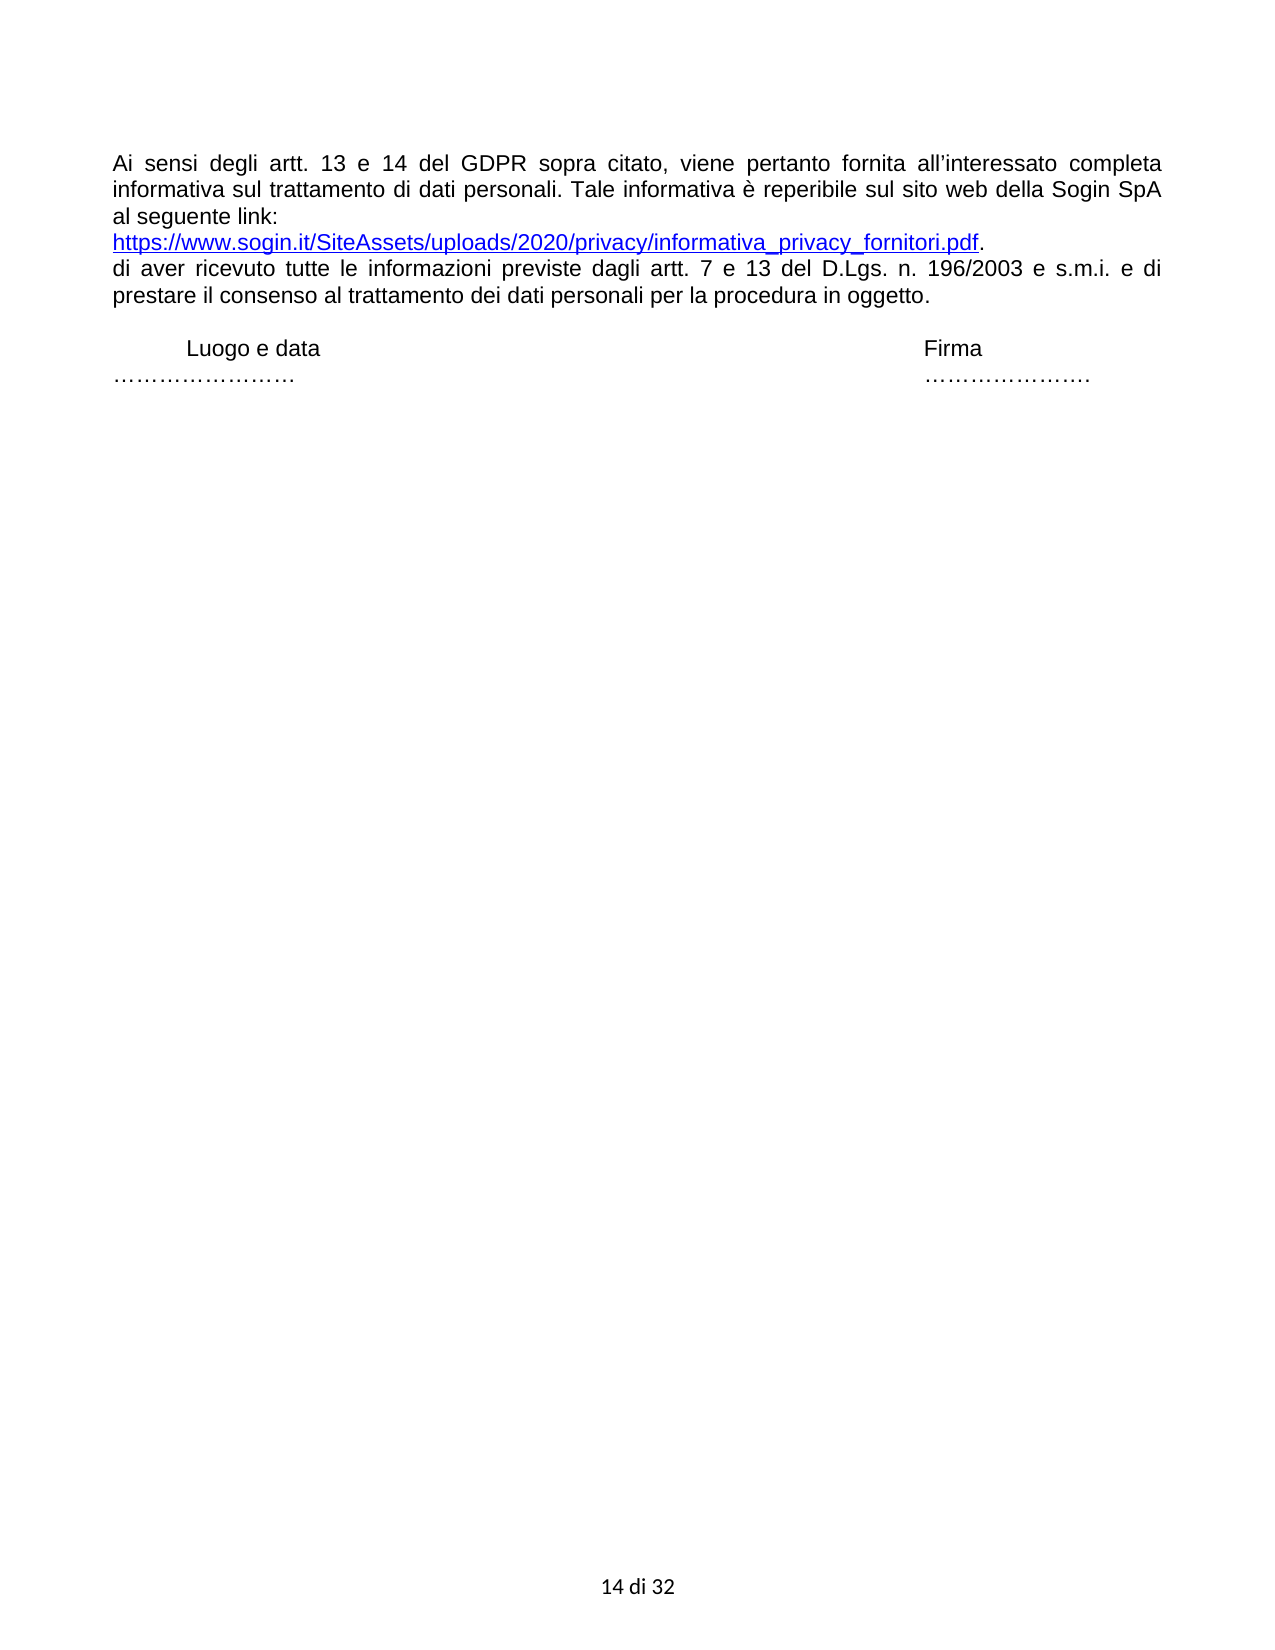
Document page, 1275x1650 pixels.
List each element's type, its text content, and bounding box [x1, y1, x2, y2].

text Ai sensi degli artt. 13 e 14 del GDPR sopra citato, viene pertanto fornita all’interessato completa informativa sul trattamento di dati personali. Tale informativa è reperibile sul sito web della Sogin SpA al seguente link: [112, 150, 1162, 229]
text …………………… …………………. [112, 361, 1162, 387]
text Luogo e data Firma [112, 334, 1162, 361]
text https://www.sogin.it/SiteAssets/uploads/2020/privacy/informativa_privacy_fornitori.pdf. [112, 229, 1162, 255]
text di aver ricevuto tutte le informazioni previste dagli artt. 7 e 13 del D.Lgs. n. 196/2003 e s.m.i. e di prestare il consenso al trattamento dei dati personali per la procedura in oggetto. [112, 255, 1162, 308]
